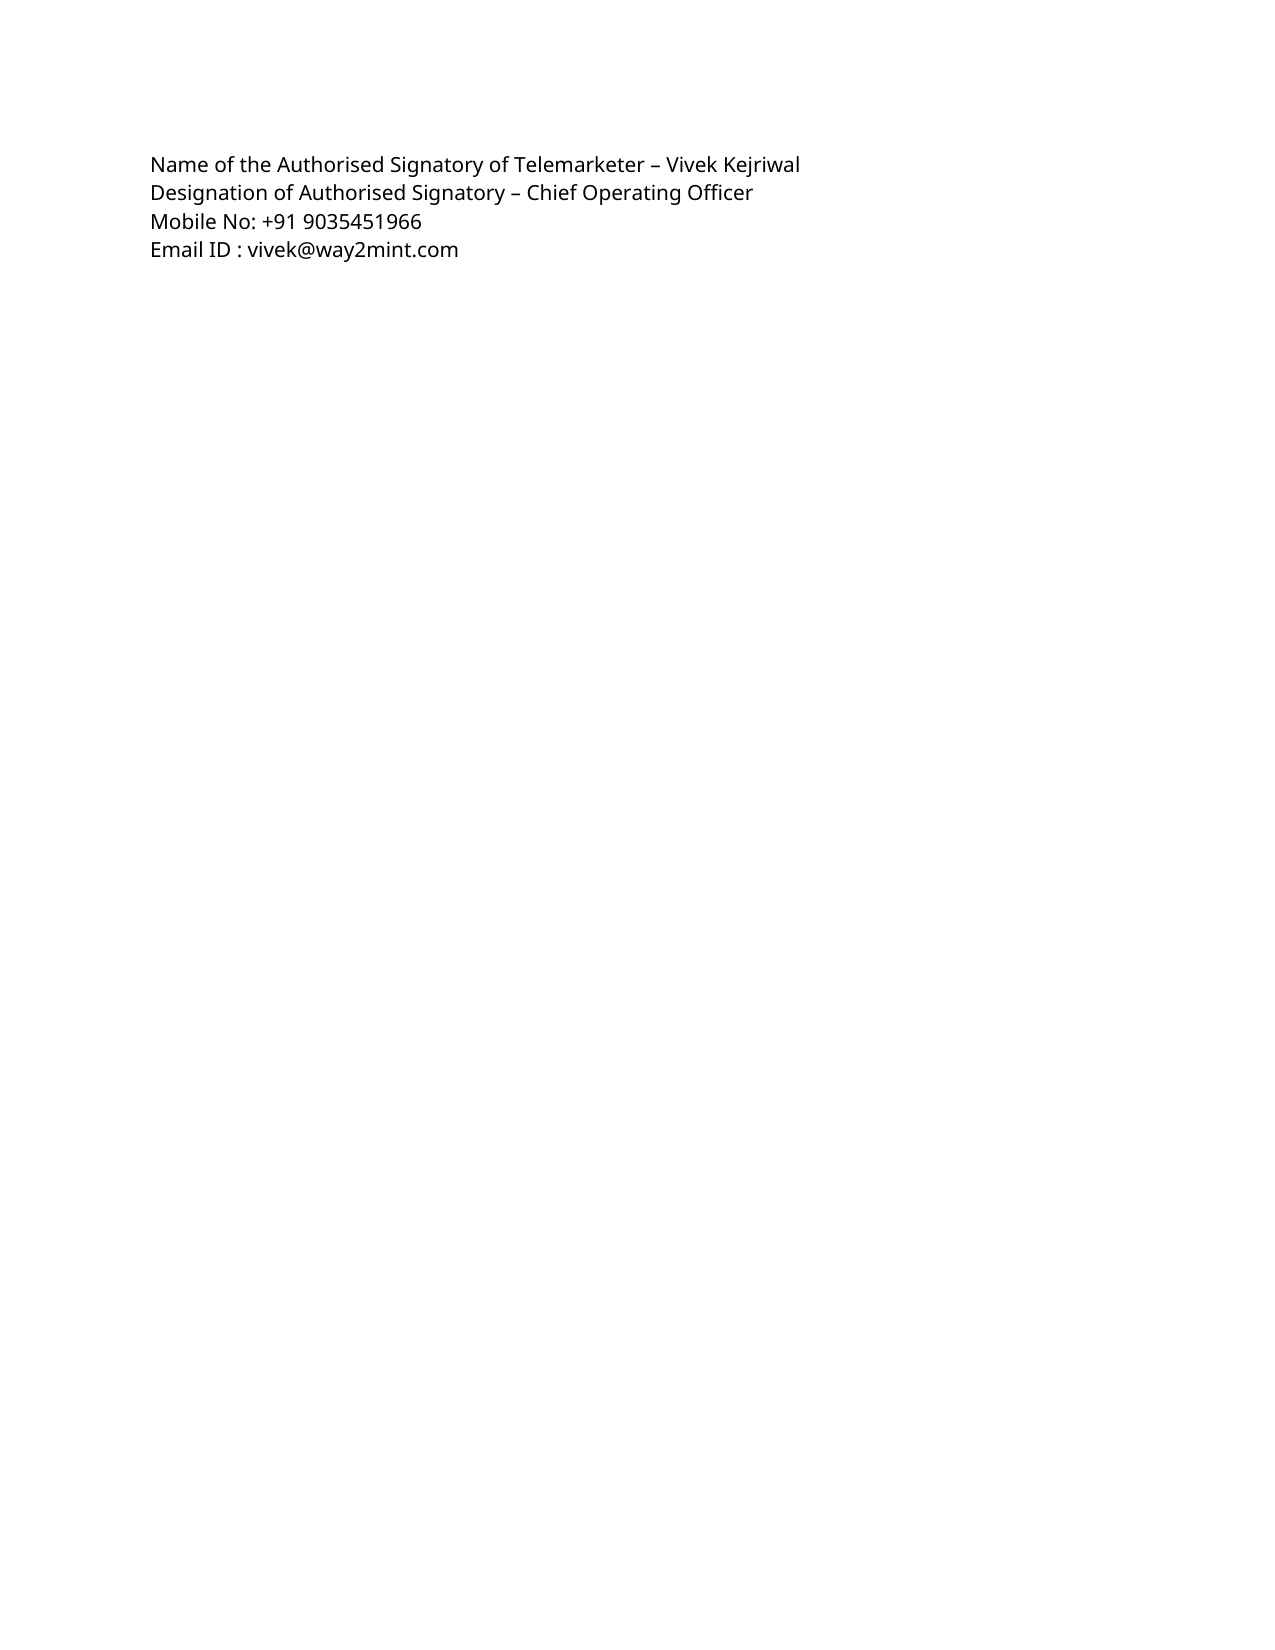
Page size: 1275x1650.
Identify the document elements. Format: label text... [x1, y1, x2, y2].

text Name of the Authorised Signatory of Telemarketer – Vivek Kejriwal [150, 150, 1125, 178]
text Email ID : vivek@way2mint.com [150, 235, 1125, 264]
text Mobile No: +91 9035451966 [150, 207, 1125, 235]
text Designation of Authorised Signatory – Chief Operating Officer [150, 178, 1125, 207]
